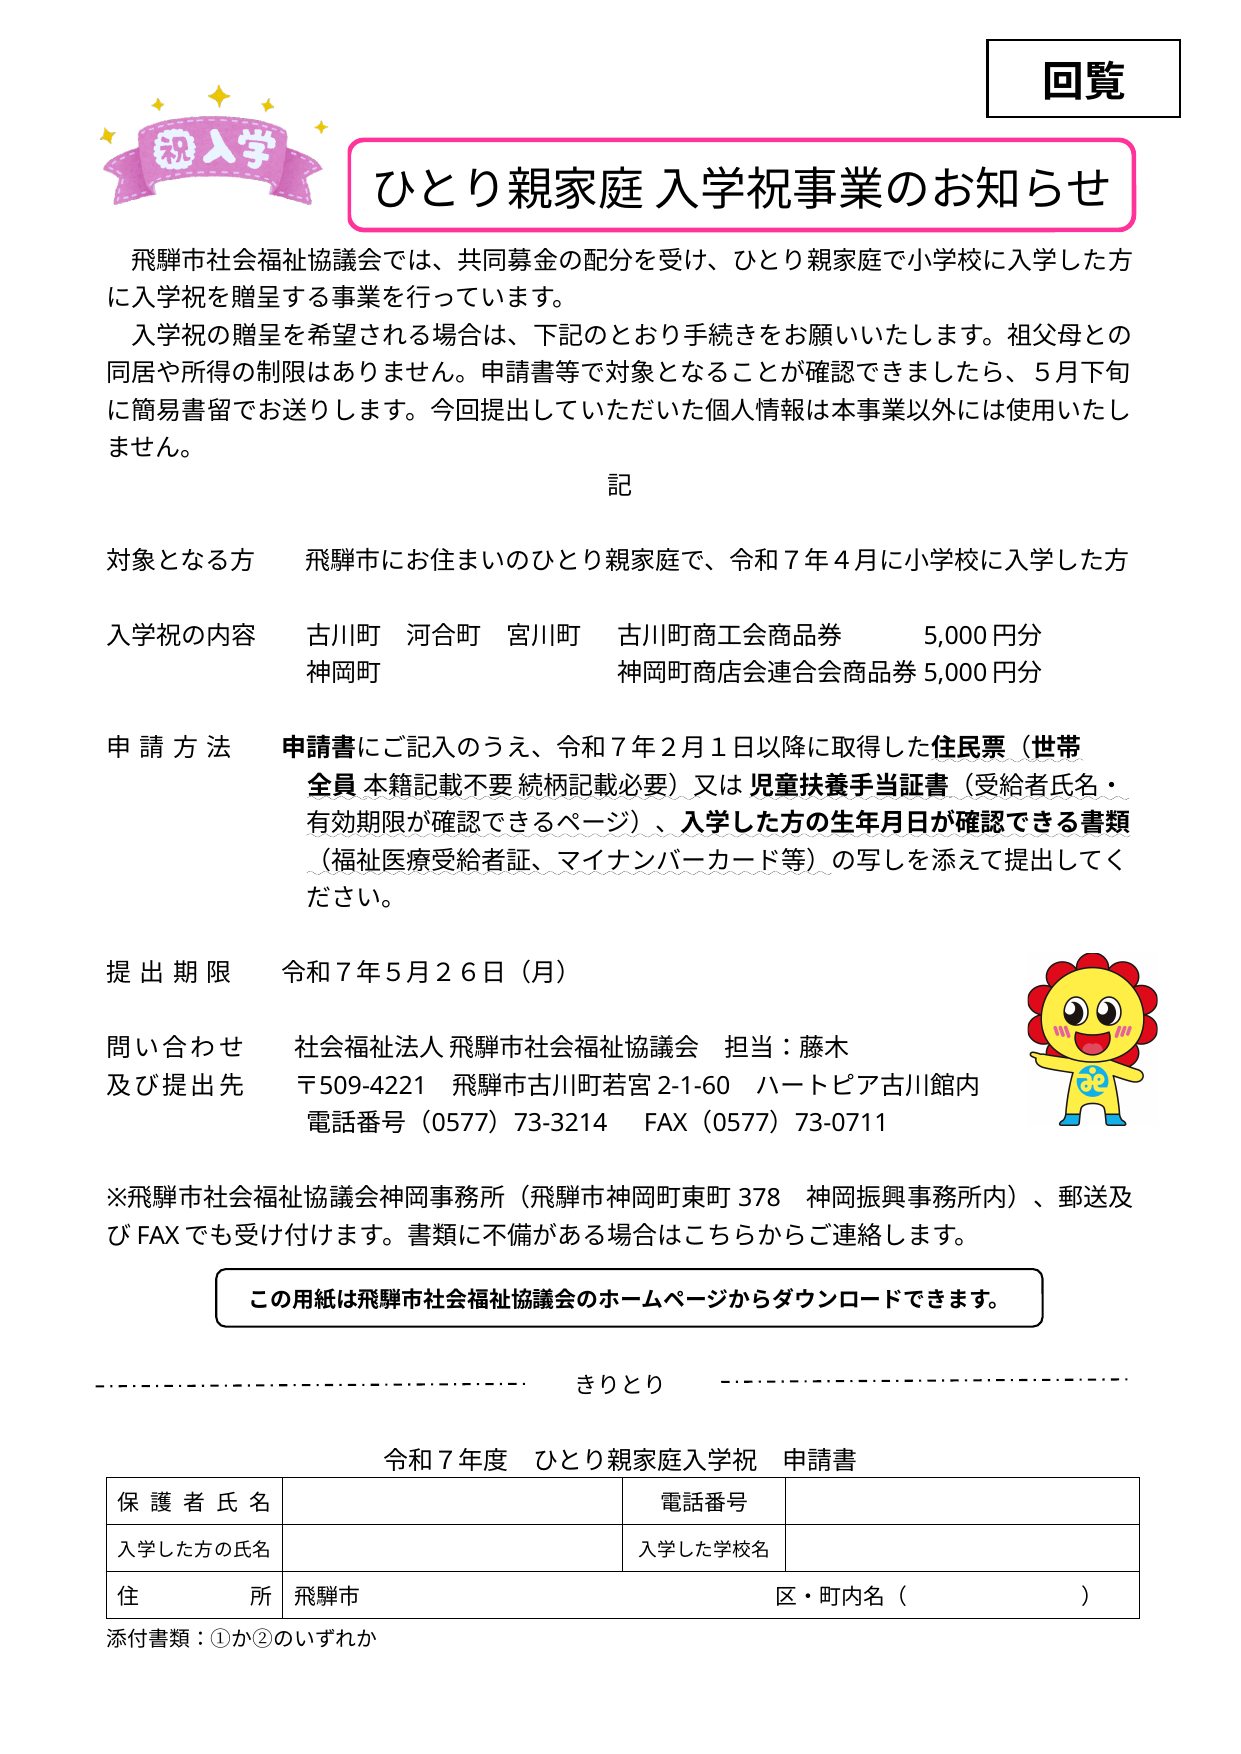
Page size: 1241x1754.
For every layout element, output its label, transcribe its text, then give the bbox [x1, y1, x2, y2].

text 添付書類：➀か➁のいずれか [106, 1619, 1134, 1656]
table_header 保護者氏名 [107, 1478, 282, 1524]
table_cell [786, 1525, 1139, 1571]
text 及び提出先 〒509-4221 飛騨市古川町若宮2-1-60 ハートピア古川館内 [106, 1064, 1005, 1102]
table_header [283, 1478, 622, 1524]
text 問い合わせ 社会福祉法人 飛騨市社会福祉協議会 担当：藤木 [106, 1027, 1005, 1064]
text 電話番号（0577）73-3214 FAX（0577）73-0711 [106, 1102, 1005, 1139]
text （福祉医療受給者証、マイナンバーカード等）の写しを添えて提出してく [106, 839, 1134, 877]
table_cell 入学した方の氏名 [107, 1525, 282, 1571]
text ださい。 [106, 877, 1134, 914]
table_cell 住所 [107, 1572, 282, 1618]
table_header 電話番号 [623, 1478, 785, 1524]
text 入学祝の内容 古川町 河合町 宮川町 古川町商工会商品券 5,000円分 [106, 614, 1134, 652]
table_cell 入学した学校名 [623, 1525, 785, 1571]
picture [94, 80, 332, 219]
table_cell [283, 1525, 622, 1571]
text きりとり [106, 1364, 1134, 1402]
text 申請方法 申請書にご記入のうえ、令和７年２月１日以降に取得した住民票（世帯 [106, 727, 1134, 764]
table_header [786, 1478, 1139, 1524]
table_cell 飛騨市 区・町内名（ ） [283, 1572, 1139, 1618]
text 令和７年度 ひとり親家庭入学祝 申請書 [106, 1439, 1134, 1477]
text ※飛騨市社会福祉協議会神岡事務所（飛騨市神岡町東町378 神岡振興事務所内）、郵送及びFAXでも受け付けます。書類に不備がある場合はこちらからご連絡します。 [106, 1177, 1134, 1252]
text 全員 本籍記載不要 続柄記載必要）又は 児童扶養手当証書（受給者氏名・ [106, 764, 1134, 802]
text 有効期限が確認できるページ）、入学した方の生年月日が確認できる書類 [106, 802, 1134, 839]
text 入学祝の贈呈を希望される場合は、下記のとおり手続きをお願いいたします。祖父母との同居や所得の制限はありません。申請書等で対象となることが確認できましたら、５月下旬に簡易書留でお送りします。今回提出していただいた個人情報は本事業以外には使用いたしません。 [106, 314, 1134, 464]
picture [1027, 953, 1158, 1126]
text 対象となる方 飛騨市にお住まいのひとり親家庭で、令和７年４月に小学校に入学した方 [106, 539, 1134, 577]
text 飛騨市社会福祉協議会では、共同募金の配分を受け、ひとり親家庭で小学校に入学した方に入学祝を贈呈する事業を行っています。 [106, 239, 1134, 314]
text 記 [106, 464, 1134, 502]
text 提出期限 令和７年５月２６日（月） [106, 952, 1005, 989]
text 神岡町 神岡町商店会連合会商品券 5,000円分 [106, 652, 1134, 689]
